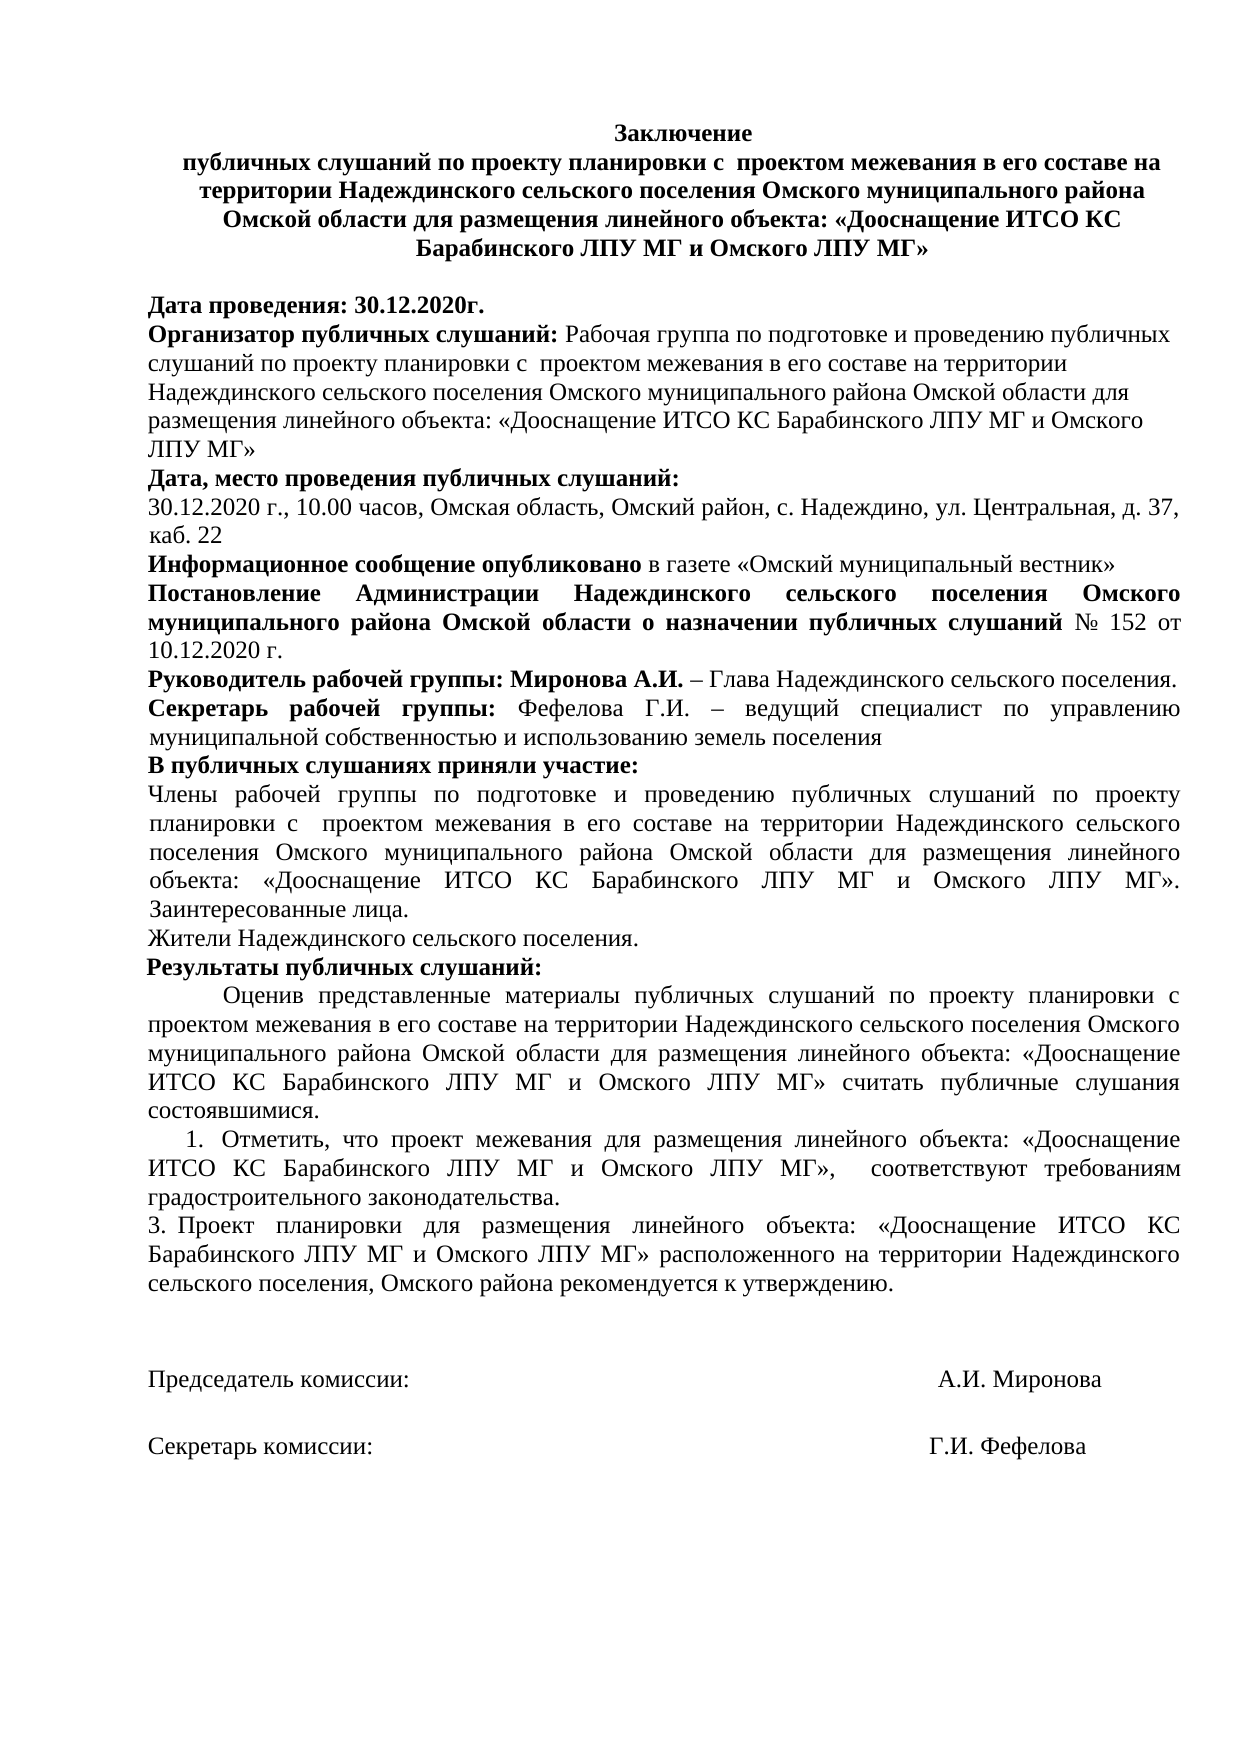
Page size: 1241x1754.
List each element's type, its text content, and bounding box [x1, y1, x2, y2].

text Члены рабочей группы по подготовке и проведению публичных слушаний по проекту планировки с проектом межевания в его составе на территории Надеждинского сельского поселения Омского муниципального района Омской области для размещения линейного объекта: «Дооснащение ИТСО КС Барабинского ЛПУ МГ и Омского ЛПУ МГ». Заинтересованные лица. [148, 779, 1181, 923]
text публичных слушаний по проекту планировки с проектом межевания в его составе на территории Надеждинского сельского поселения Омского муниципального района Омской области для размещения линейного объекта: «Дооснащение ИТСО КС Барабинского ЛПУ МГ и Омского ЛПУ МГ» [162, 147, 1181, 262]
text Оценив представленные материалы публичных слушаний по проекту планировки с проектом межевания в его составе на территории Надеждинского сельского поселения Омского муниципального района Омской области для размещения линейного объекта: «Дооснащение ИТСО КС Барабинского ЛПУ МГ и Омского ЛПУ МГ» считать публичные слушания состоявшимися. [148, 981, 1181, 1124]
text Результаты публичных слушаний: [146, 952, 1181, 981]
text Руководитель рабочей группы: Миронова А.И. – Глава Надеждинского сельского поселения. [148, 664, 1181, 693]
text Постановление Администрации Надеждинского сельского поселения Омского муниципального района Омской области о назначении публичных слушаний № 152 от 10.12.2020 г. [148, 578, 1181, 664]
text Дата, место проведения публичных слушаний: [148, 463, 1181, 492]
text В публичных слушаниях приняли участие: [148, 751, 1181, 779]
text Секретарь комиссии: Г.И. Фефелова [148, 1431, 1160, 1460]
text Председатель комиссии: А.И. Миронова [148, 1364, 1160, 1393]
text Организатор публичных слушаний: Рабочая группа по подготовке и проведению публичных слушаний по проекту планировки с проектом межевания в его составе на территории Надеждинского сельского поселения Омского муниципального района Омской области для размещения линейного объекта: «Дооснащение ИТСО КС Барабинского ЛПУ МГ и Омского ЛПУ МГ» [148, 319, 1181, 463]
text 3. Проект планировки для размещения линейного объекта: «Дооснащение ИТСО КС Барабинского ЛПУ МГ и Омского ЛПУ МГ» расположенного на территории Надеждинского сельского поселения, Омского района рекомендуется к утверждению. [148, 1211, 1181, 1297]
text 30.12.2020 г., 10.00 часов, Омская область, Омский район, с. Надеждино, ул. Центральная, д. 37, каб. 22 [148, 492, 1181, 549]
list Отметить, что проект межевания для размещения линейного объекта: «Дооснащение ИТСО КС Барабинского ЛПУ МГ и Омского ЛПУ МГ», соответствуют требованиям градостроительного законодательства. [148, 1124, 1181, 1211]
text Заключение [149, 118, 1181, 147]
text Информационное сообщение опубликовано в газете «Омский муниципальный вестник» [148, 549, 1181, 578]
text Секретарь рабочей группы: Фефелова Г.И. – ведущий специалист по управлению муниципальной собственностью и использованию земель поселения [148, 693, 1181, 751]
text Дата проведения: 30.12.2020г. [148, 291, 1181, 319]
text Жители Надеждинского сельского поселения. [148, 923, 1181, 952]
